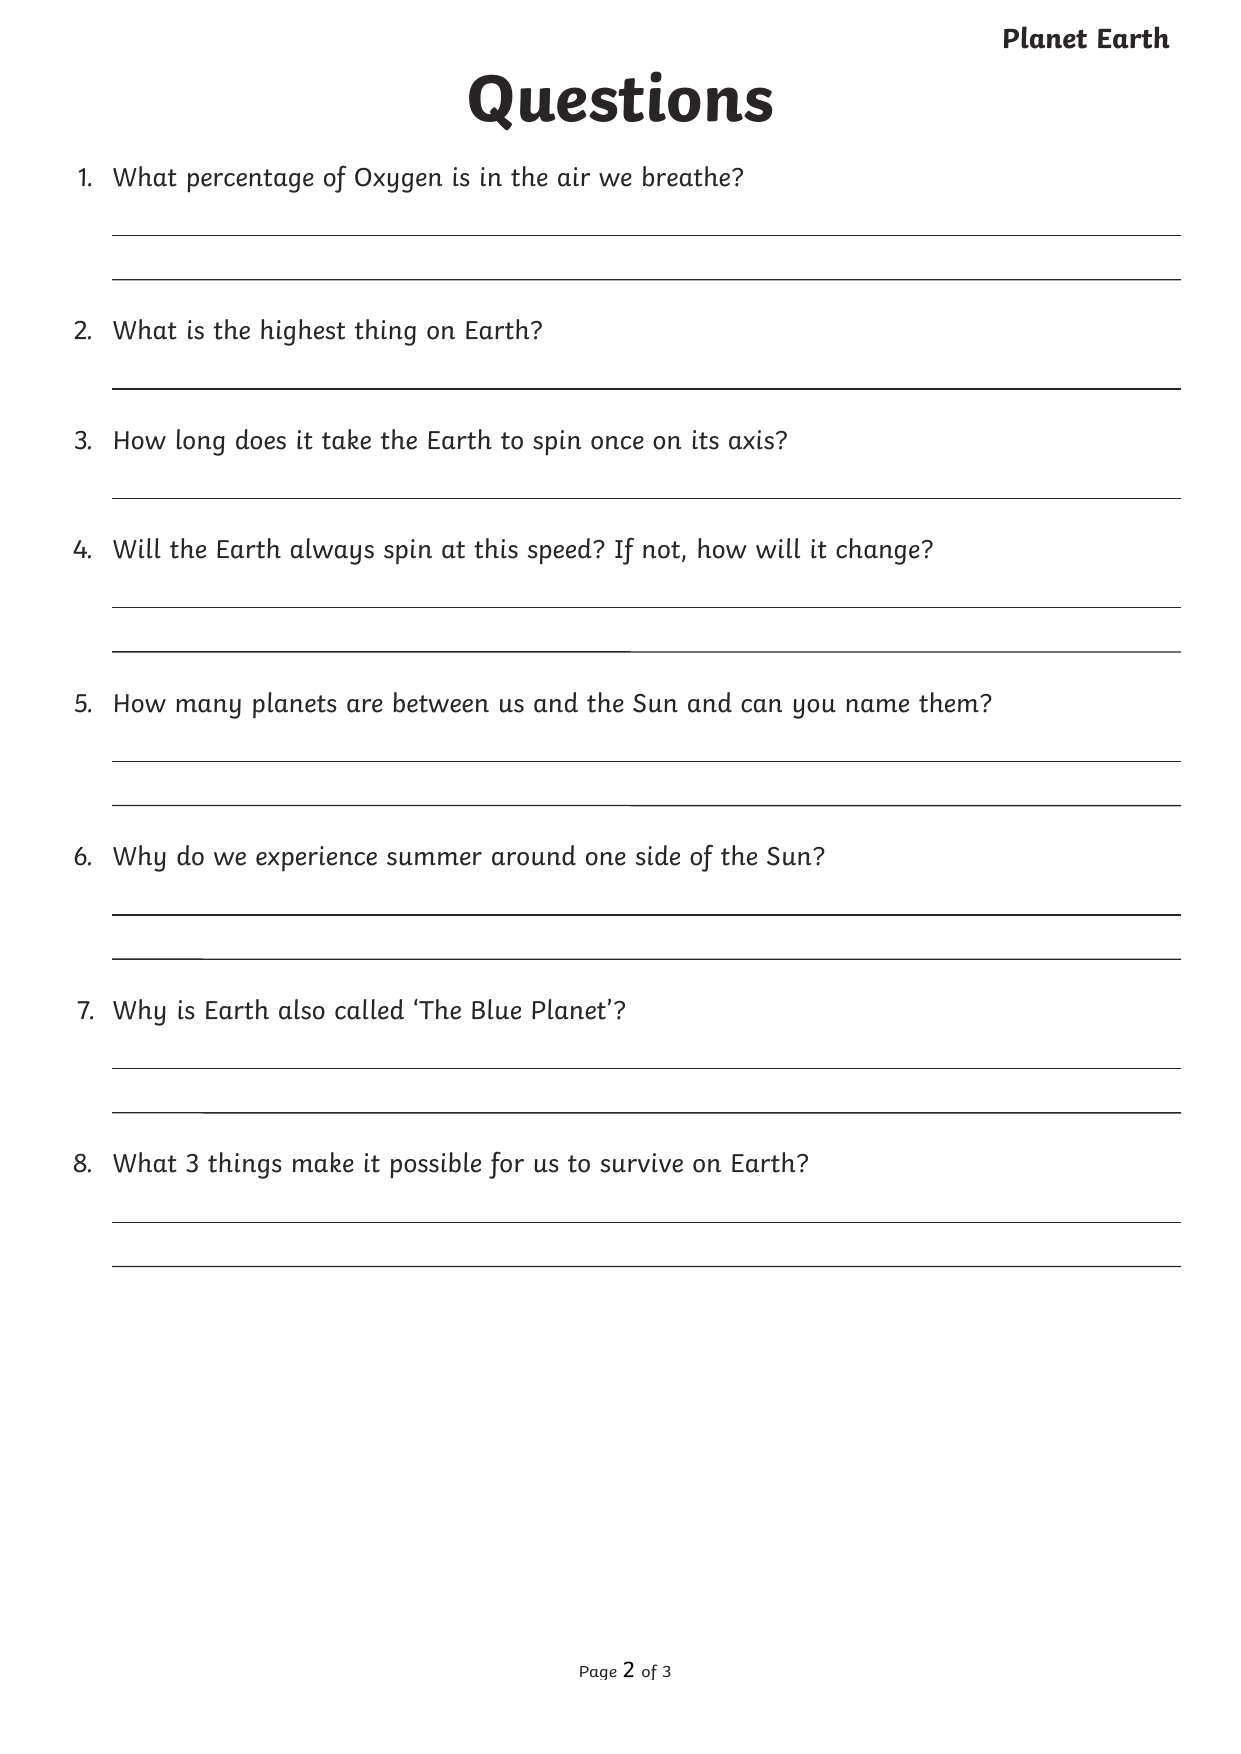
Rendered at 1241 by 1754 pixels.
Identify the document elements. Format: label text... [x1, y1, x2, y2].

list Why do we experience summer around one side of the Sun? [73, 840, 1192, 872]
list Why is Earth also called ‘The Blue Planet’? [77, 993, 1192, 1026]
list How many planets are between us and the Sun and can you name them? [73, 686, 1192, 719]
list How long does it take the Earth to spin once on its axis? [74, 423, 1192, 456]
list What is the highest thing on Earth? [73, 314, 1192, 347]
subtitle Questions [464, 56, 776, 138]
list What 3 things make it possible for us to survive on Earth? [72, 1147, 1192, 1180]
list What percentage of Oxygen is in the air we breathe? [78, 160, 1192, 193]
list Will the Earth always spin at this speed? If not, how will it change? [73, 533, 1192, 565]
